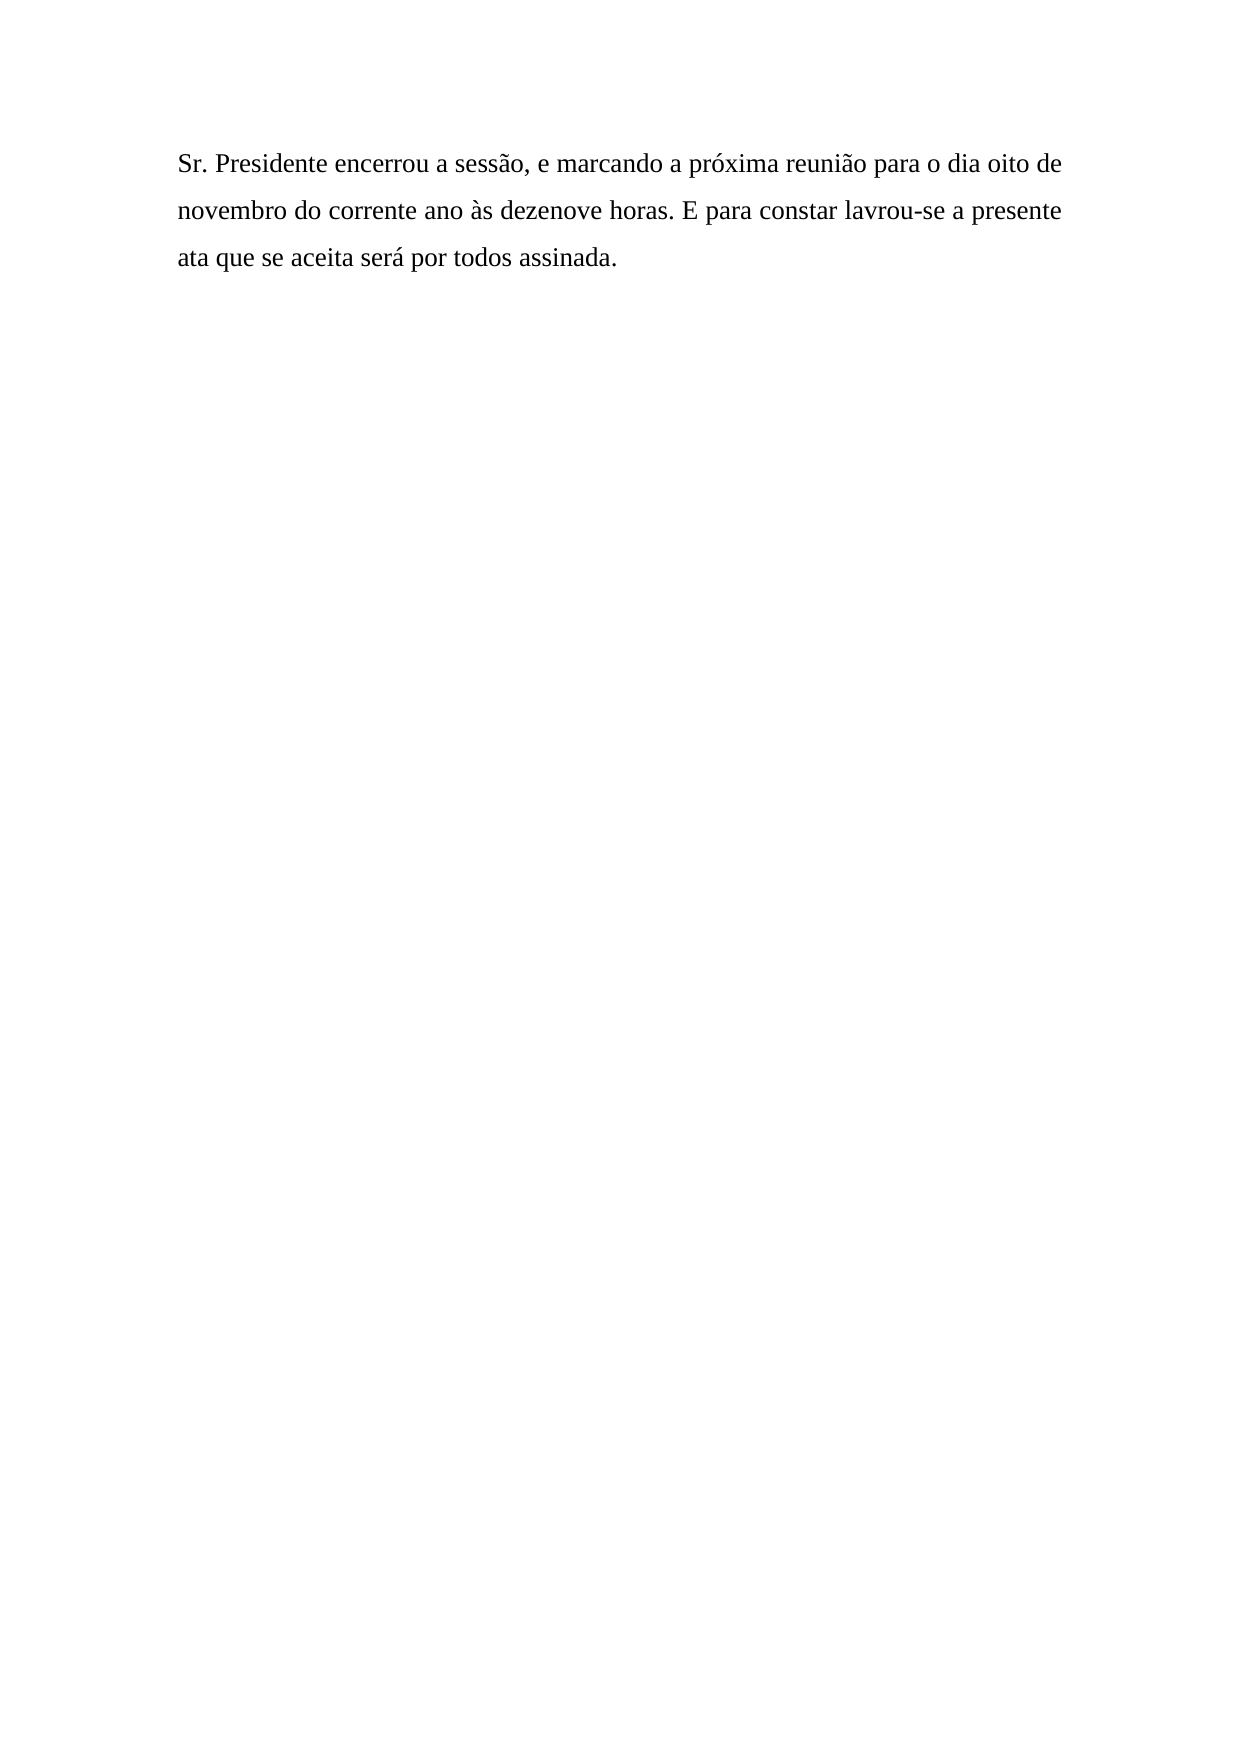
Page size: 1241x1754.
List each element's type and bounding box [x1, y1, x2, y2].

text [177, 148, 1063, 272]
